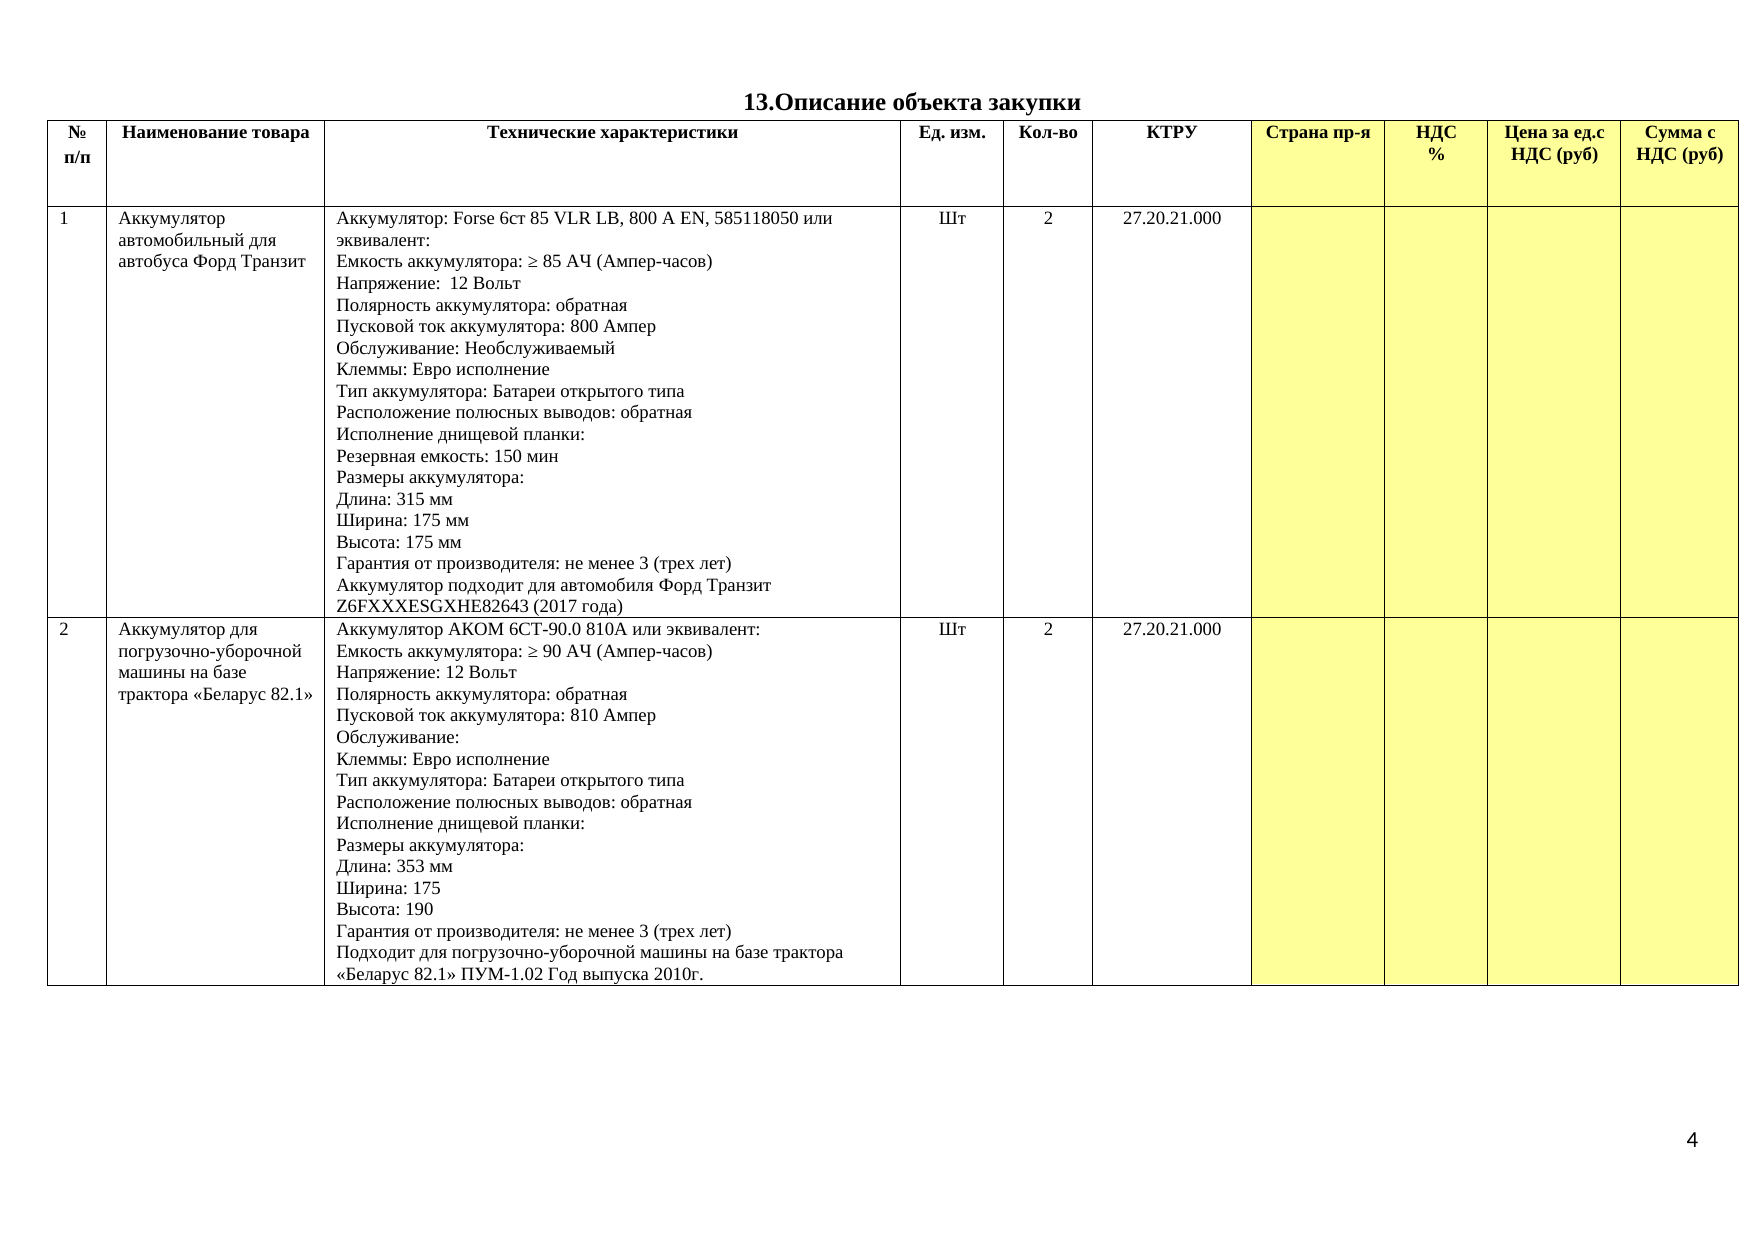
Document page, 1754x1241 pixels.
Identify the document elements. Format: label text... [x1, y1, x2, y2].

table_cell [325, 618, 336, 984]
table_cell 27.20.21.000 [1093, 618, 1251, 984]
table_cell [1621, 207, 1738, 617]
table_cell Шт [901, 618, 1003, 984]
table_cell 27.20.21.000 [1093, 207, 1251, 617]
table_cell 2 [1004, 207, 1092, 617]
table_header Технические характеристики [325, 121, 900, 206]
table_cell [1385, 618, 1487, 984]
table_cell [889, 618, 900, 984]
table_cell [1252, 207, 1384, 617]
table_header Страна пр-я [1252, 121, 1384, 206]
table_cell 2 [1004, 618, 1092, 984]
table_cell 2 [48, 618, 106, 984]
table_header № п/п [48, 121, 106, 206]
table_cell [1385, 207, 1487, 617]
table_header Сумма с НДС (руб) [1621, 121, 1738, 206]
table_cell Шт [901, 207, 1003, 617]
table_header Наименование товара [107, 121, 324, 206]
table_header КТРУ [1093, 121, 1251, 206]
table_header НДС % [1385, 121, 1487, 206]
table_cell [1621, 618, 1738, 984]
table_cell Аккумулятор автомобильный для автобуса Форд Транзит [107, 207, 324, 617]
list 13.Описание объекта закупки [126, 87, 1698, 116]
table_cell [1488, 618, 1620, 984]
table_header Кол-во [1004, 121, 1092, 206]
table_header Цена за ед.с НДС (руб) [1488, 121, 1620, 206]
table_cell Аккумулятор для погрузочно-уборочной машины на базе трактора «Беларус 82.1» [107, 618, 324, 984]
table_header Ед. изм. [901, 121, 1003, 206]
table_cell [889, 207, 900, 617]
table_cell [1488, 207, 1620, 617]
table_cell [1252, 618, 1384, 984]
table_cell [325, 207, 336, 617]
table_cell 1 [48, 207, 106, 617]
